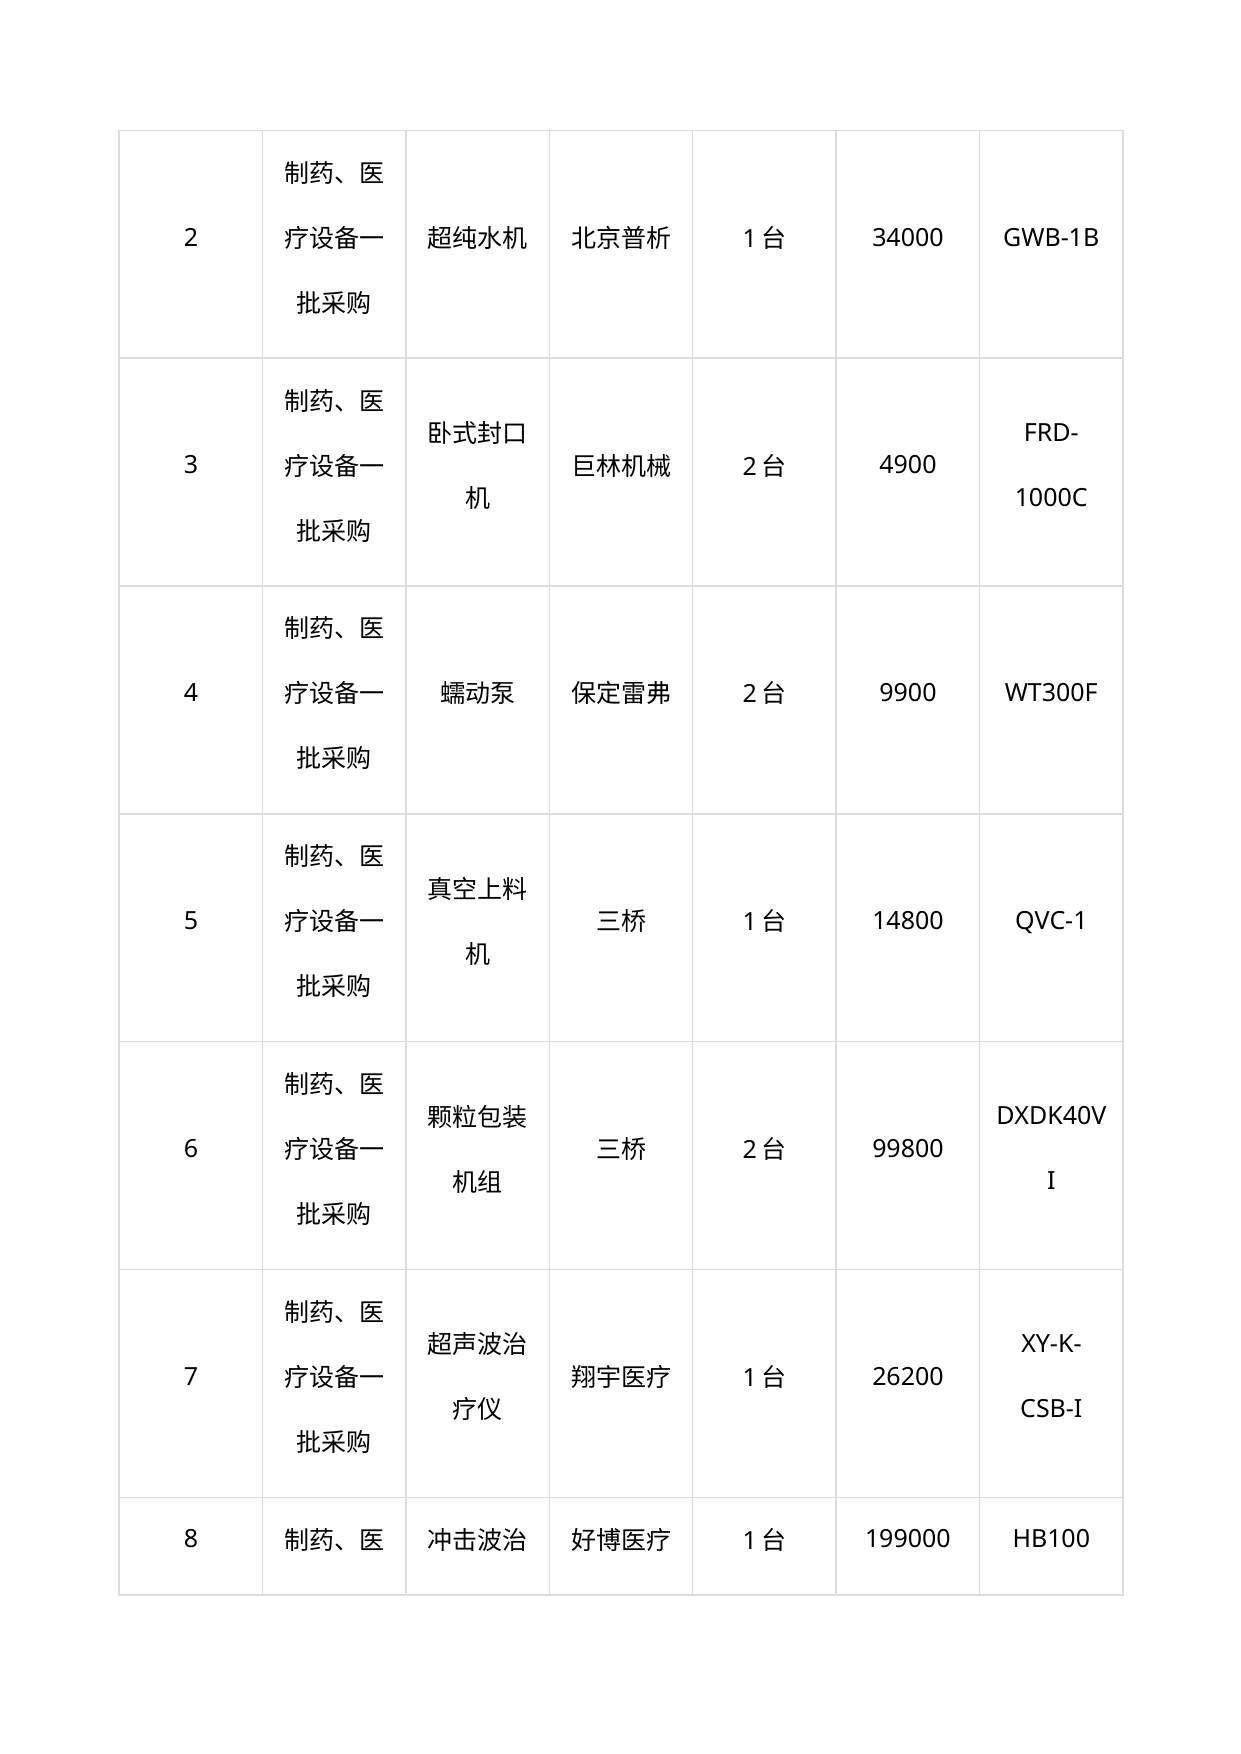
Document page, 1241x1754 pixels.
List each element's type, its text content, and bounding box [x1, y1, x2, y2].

table_cell 6 [120, 1042, 262, 1268]
table_cell 冲击波治疗仪 [407, 1498, 549, 1594]
table_cell 5 [120, 815, 262, 1041]
table_cell 4900 [837, 359, 979, 585]
table_cell 卧式封口机 [407, 359, 549, 585]
table_cell 1台 [693, 815, 835, 1041]
table_cell 1台 [693, 131, 835, 357]
table_cell 199000 [837, 1498, 979, 1594]
table_cell GWB-1B [980, 131, 1122, 357]
table_cell 蠕动泵 [407, 587, 549, 813]
table_cell 超纯水机 [407, 131, 549, 357]
table_cell 制药、医疗设备一批采购 [263, 587, 405, 813]
table_cell 2台 [693, 587, 835, 813]
table_cell 2台 [693, 1042, 835, 1268]
table_cell 制药、医疗设备一批采购 [263, 359, 405, 585]
table_cell 制药、医疗设备一批采购 [263, 815, 405, 1041]
table_cell 颗粒包装机组 [407, 1042, 549, 1268]
table_cell 制药、医疗设备一批采购 [263, 131, 405, 357]
table_cell 26200 [837, 1270, 979, 1496]
table_cell 2台 [693, 359, 835, 585]
table_cell 1台 [693, 1498, 835, 1594]
table_cell 9900 [837, 587, 979, 813]
table_cell 制药、医疗设备一批采购 [263, 1498, 405, 1594]
table_cell 超声波治疗仪 [407, 1270, 549, 1496]
table_cell FRD-1000C [980, 359, 1122, 585]
table_cell HB100 [980, 1498, 1122, 1594]
table_cell 2 [120, 131, 262, 357]
table_cell 34000 [837, 131, 979, 357]
table_cell 真空上料机 [407, 815, 549, 1041]
table_cell 翔宇医疗 [550, 1270, 692, 1496]
table_cell 14800 [837, 815, 979, 1041]
table_cell 1台 [693, 1270, 835, 1496]
table_cell 三桥 [550, 1042, 692, 1268]
table_cell 99800 [837, 1042, 979, 1268]
table_cell 三桥 [550, 815, 692, 1041]
table_cell 北京普析 [550, 131, 692, 357]
table_cell 好博医疗 [550, 1498, 692, 1594]
table_cell QVC-1 [980, 815, 1122, 1041]
table_cell 4 [120, 587, 262, 813]
table_cell 7 [120, 1270, 262, 1496]
table_cell 制药、医疗设备一批采购 [263, 1270, 405, 1496]
table_cell WT300F [980, 587, 1122, 813]
table_cell 巨林机械 [550, 359, 692, 585]
table_cell DXDK40VI [980, 1042, 1122, 1268]
table_cell 8 [120, 1498, 262, 1594]
table_cell 3 [120, 359, 262, 585]
table_cell 保定雷弗 [550, 587, 692, 813]
table_cell 制药、医疗设备一批采购 [263, 1042, 405, 1268]
table_cell XY-K-CSB-I [980, 1270, 1122, 1496]
